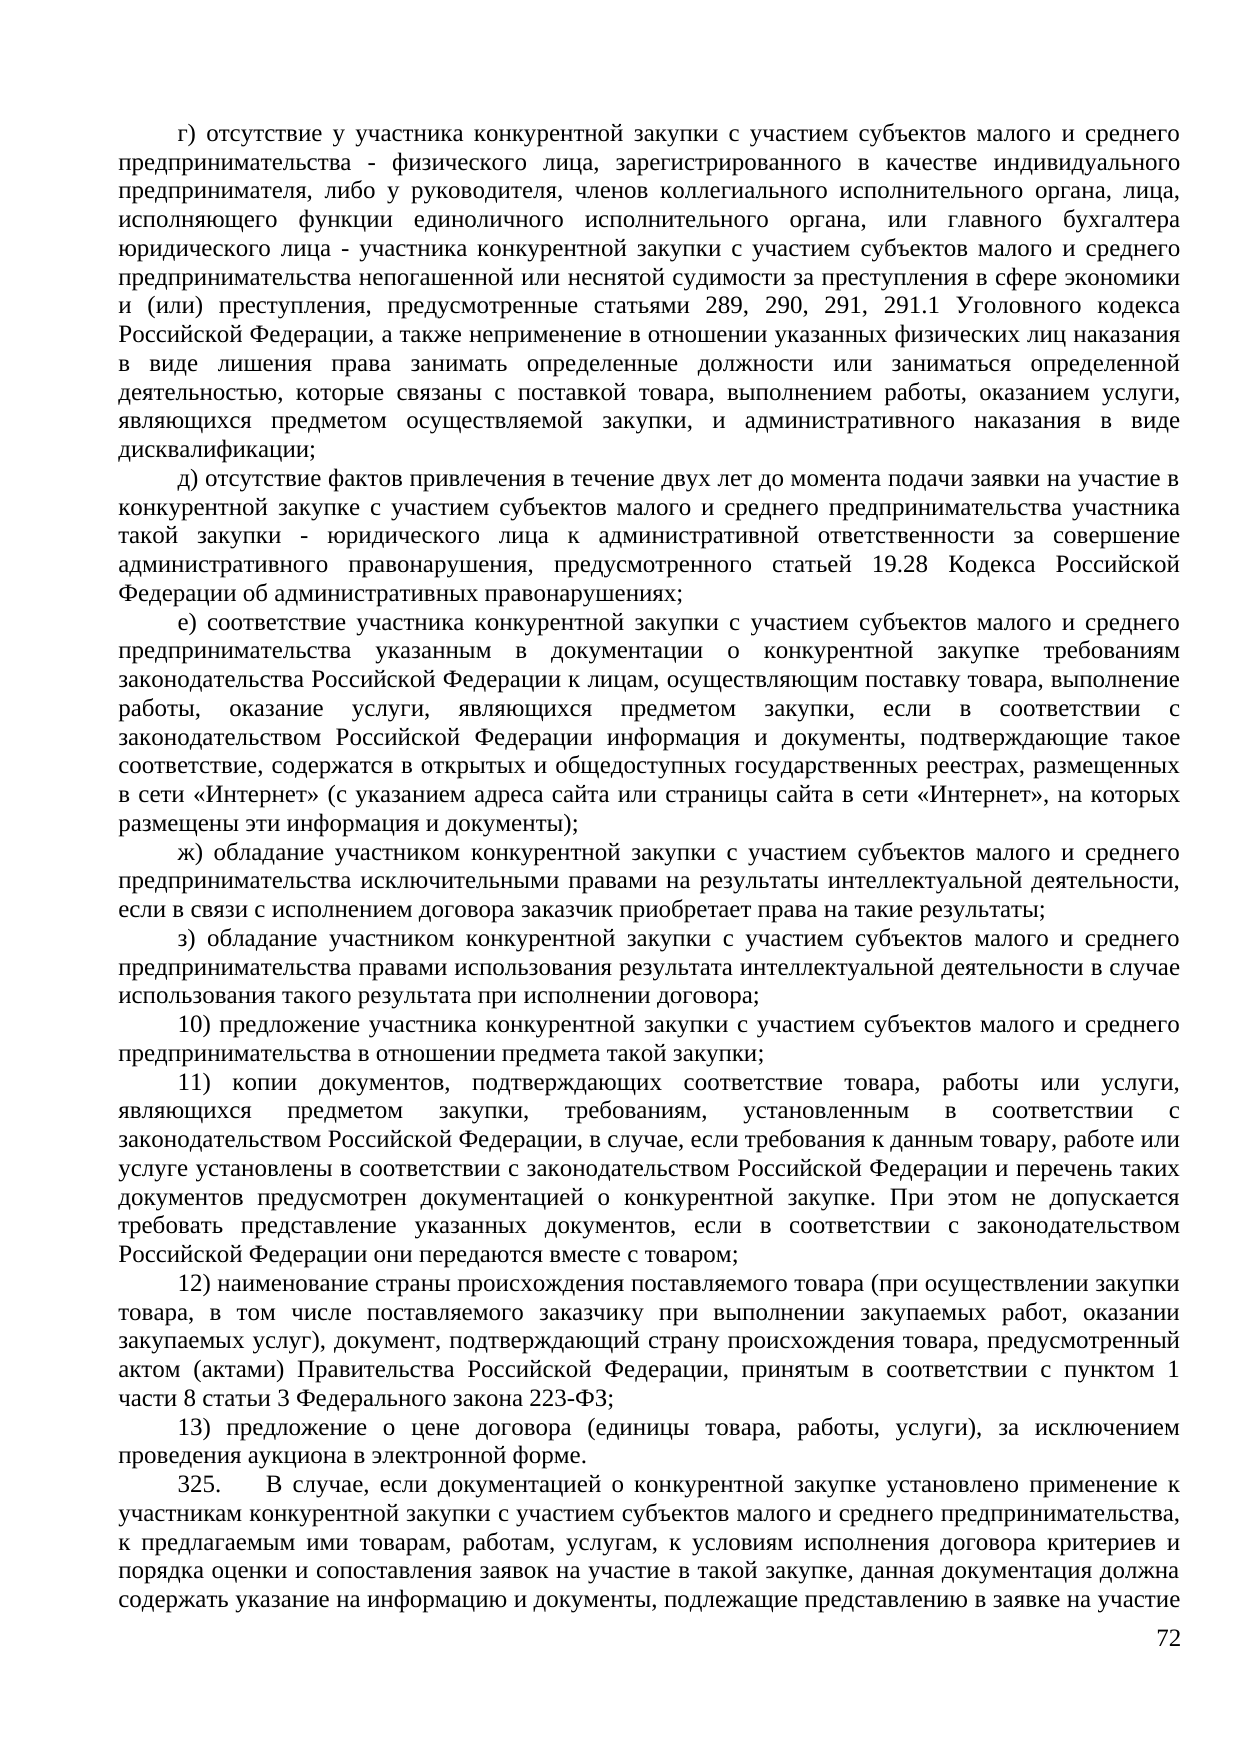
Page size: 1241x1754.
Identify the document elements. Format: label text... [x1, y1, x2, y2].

list 12) наименование страны происхождения поставляемого товара (при осуществлении закупки товара, в том числе поставляемого заказчику при выполнении закупаемых работ, оказании закупаемых услуг), документ, подтверждающий страну происхождения товара, предусмотренный актом (актами) Правительства Российской Федерации, принятым в соответствии с пунктом 1 части 8 статьи 3 Федерального закона 223-ФЗ; [118, 1268, 1181, 1412]
list д) отсутствие фактов привлечения в течение двух лет до момента подачи заявки на участие в конкурентной закупке с участием субъектов малого и среднего предпринимательства участника такой закупки - юридического лица к административной ответственности за совершение административного правонарушения, предусмотренного статьей 19.28 Кодекса Российской Федерации об административных правонарушениях; [118, 463, 1181, 607]
list 11) копии документов, подтверждающих соответствие товара, работы или услуги, являющихся предметом закупки, требованиям, установленным в соответствии с законодательством Российской Федерации, в случае, если требования к данным товару, работе или услуге установлены в соответствии с законодательством Российской Федерации и перечень таких документов предусмотрен документацией о конкурентной закупке. При этом не допускается требовать представление указанных документов, если в соответствии с законодательством Российской Федерации они передаются вместе с товаром; [118, 1067, 1181, 1268]
list г) отсутствие у участника конкурентной закупки с участием субъектов малого и среднего предпринимательства - физического лица, зарегистрированного в качестве индивидуального предпринимателя, либо у руководителя, членов коллегиального исполнительного органа, лица, исполняющего функции единоличного исполнительного органа, или главного бухгалтера юридического лица - участника конкурентной закупки с участием субъектов малого и среднего предпринимательства непогашенной или неснятой судимости за преступления в сфере экономики и (или) преступления, предусмотренные статьями 289, 290, 291, 291.1 Уголовного кодекса Российской Федерации, а также неприменение в отношении указанных физических лиц наказания в виде лишения права занимать определенные должности или заниматься определенной деятельностью, которые связаны с поставкой товара, выполнением работы, оказанием услуги, являющихся предметом осуществляемой закупки, и административного наказания в виде дисквалификации; [118, 118, 1181, 463]
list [118, 1469, 1181, 1613]
list 13) предложение о цене договора (единицы товара, работы, услуги), за исключением проведения аукциона в электронной форме. [118, 1412, 1181, 1469]
list з) обладание участником конкурентной закупки с участием субъектов малого и среднего предпринимательства правами использования результата интеллектуальной деятельности в случае использования такого результата при исполнении договора; [118, 923, 1181, 1009]
list 10) предложение участника конкурентной закупки с участием субъектов малого и среднего предпринимательства в отношении предмета такой закупки; [118, 1009, 1181, 1067]
list е) соответствие участника конкурентной закупки с участием субъектов малого и среднего предпринимательства указанным в документации о конкурентной закупке требованиям законодательства Российской Федерации к лицам, осуществляющим поставку товара, выполнение работы, оказание услуги, являющихся предметом закупки, если в соответствии с законодательством Российской Федерации информация и документы, подтверждающие такое соответствие, содержатся в открытых и общедоступных государственных реестрах, размещенных в сети «Интернет» (с указанием адреса сайта или страницы сайта в сети «Интернет», на которых размещены эти информация и документы); [118, 607, 1181, 837]
list ж) обладание участником конкурентной закупки с участием субъектов малого и среднего предпринимательства исключительными правами на результаты интеллектуальной деятельности, если в связи с исполнением договора заказчик приобретает права на такие результаты; [118, 837, 1181, 923]
